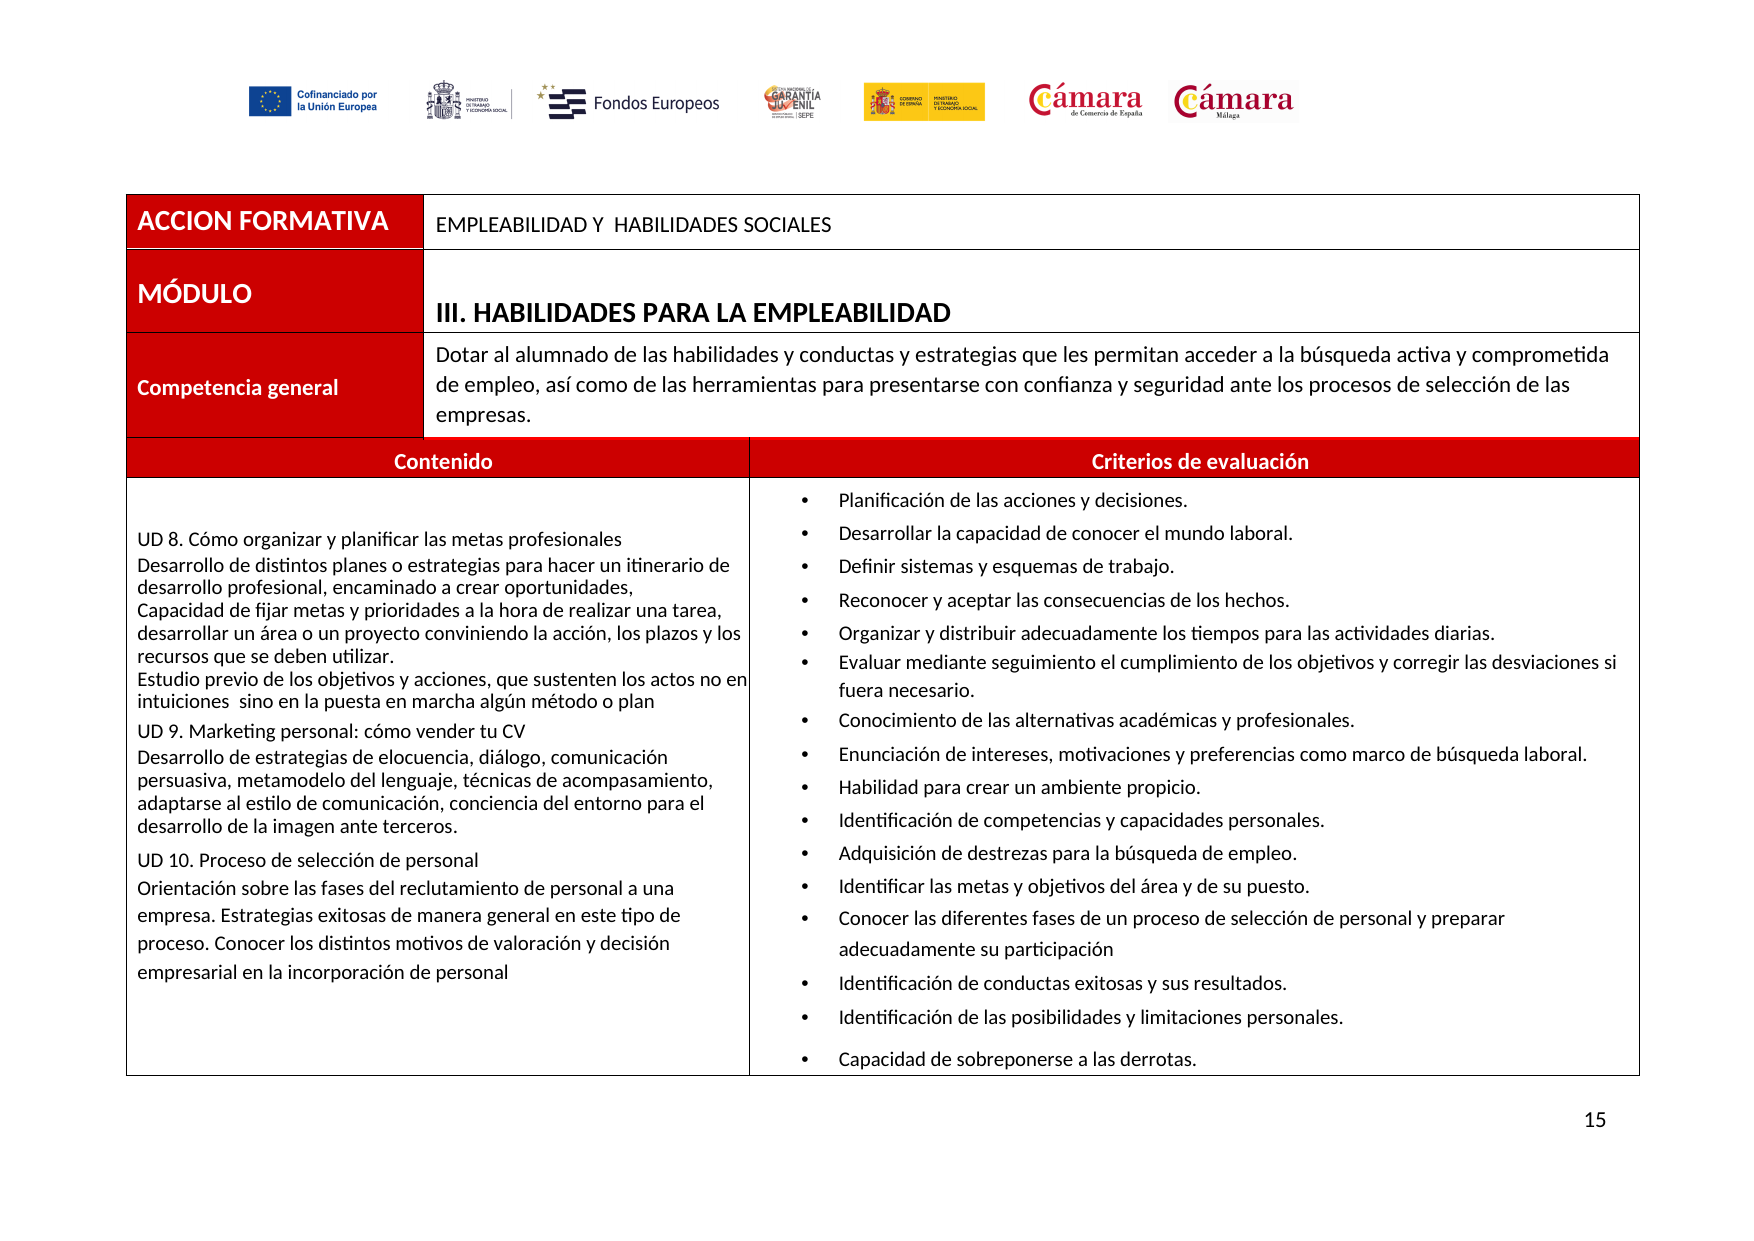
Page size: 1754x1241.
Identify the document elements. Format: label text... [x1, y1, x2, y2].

table_cell MÓDULO [127, 250, 423, 332]
table_cell III. HABILIDADES PARA LA EMPLEABILIDAD [424, 250, 1639, 332]
picture [245, 80, 1148, 123]
picture [1168, 80, 1300, 123]
table_cell Dotar al alumnado de las habilidades y conductas y estrategias que les permitan acceder a la búsqueda activa y comprometida de empleo, así como de las herramientas para presentarse con confianza y seguridad ante los procesos de selección de las empresas. [424, 333, 1639, 437]
table_cell Criterios de evaluación [750, 440, 1639, 477]
table_cell Planificación de las acciones y decisiones. Desarrollar la capacidad de conocer el mundo laboral. Definir sistemas y esquemas de trabajo. Reconocer y aceptar las consecuencias de los hechos. Organizar y distribuir adecuadamente los tiempos para las actividades diarias. Evaluar mediante seguimiento el cumplimiento de los objetivos y corregir las desviaciones si fuera necesario. Conocimiento de las alternativas académicas y profesionales. Enunciación de intereses, motivaciones y preferencias como marco de búsqueda laboral. Habilidad para crear un ambiente propicio. Identificación de competencias y capacidades personales. Adquisición de destrezas para la búsqueda de empleo. Identificar las metas y objetivos del área y de su puesto. Conocer las diferentes fases de un proceso de selección de personal y preparar adecuadamente su participación Identificación de conductas exitosas y sus resultados. Identificación de las posibilidades y limitaciones personales. Capacidad de sobreponerse a las derrotas. [750, 478, 1639, 1074]
table_cell Competencia general [127, 333, 423, 437]
table_cell Contenido [127, 438, 749, 477]
table_cell UD 8. Cómo organizar y planificar las metas profesionales Desarrollo de distintos planes o estrategias para hacer un itinerario de desarrollo profesional, encaminado a crear oportunidades, Capacidad de fijar metas y prioridades a la hora de realizar una tarea, desarrollar un área o un proyecto conviniendo la acción, los plazos y los recursos que se deben utilizar. Estudio previo de los objetivos y acciones, que sustenten los actos no en intuiciones sino en la puesta en marcha algún método o plan UD 9. Marketing personal: cómo vender tu CV Desarrollo de estrategias de elocuencia, diálogo, comunicación persuasiva, metamodelo del lenguaje, técnicas de acompasamiento, adaptarse al estilo de comunicación, conciencia del entorno para el desarrollo de la imagen ante terceros. UD 10. Proceso de selección de personal Orientación sobre las fases del reclutamiento de personal a una empresa. Estrategias exitosas de manera general en este tipo de proceso. Conocer los distintos motivos de valoración y decisión empresarial en la incorporación de personal [127, 478, 749, 1074]
table_cell EMPLEABILIDAD Y HABILIDADES SOCIALES [424, 195, 1639, 248]
table_cell ACCION FORMATIVA [127, 195, 423, 248]
